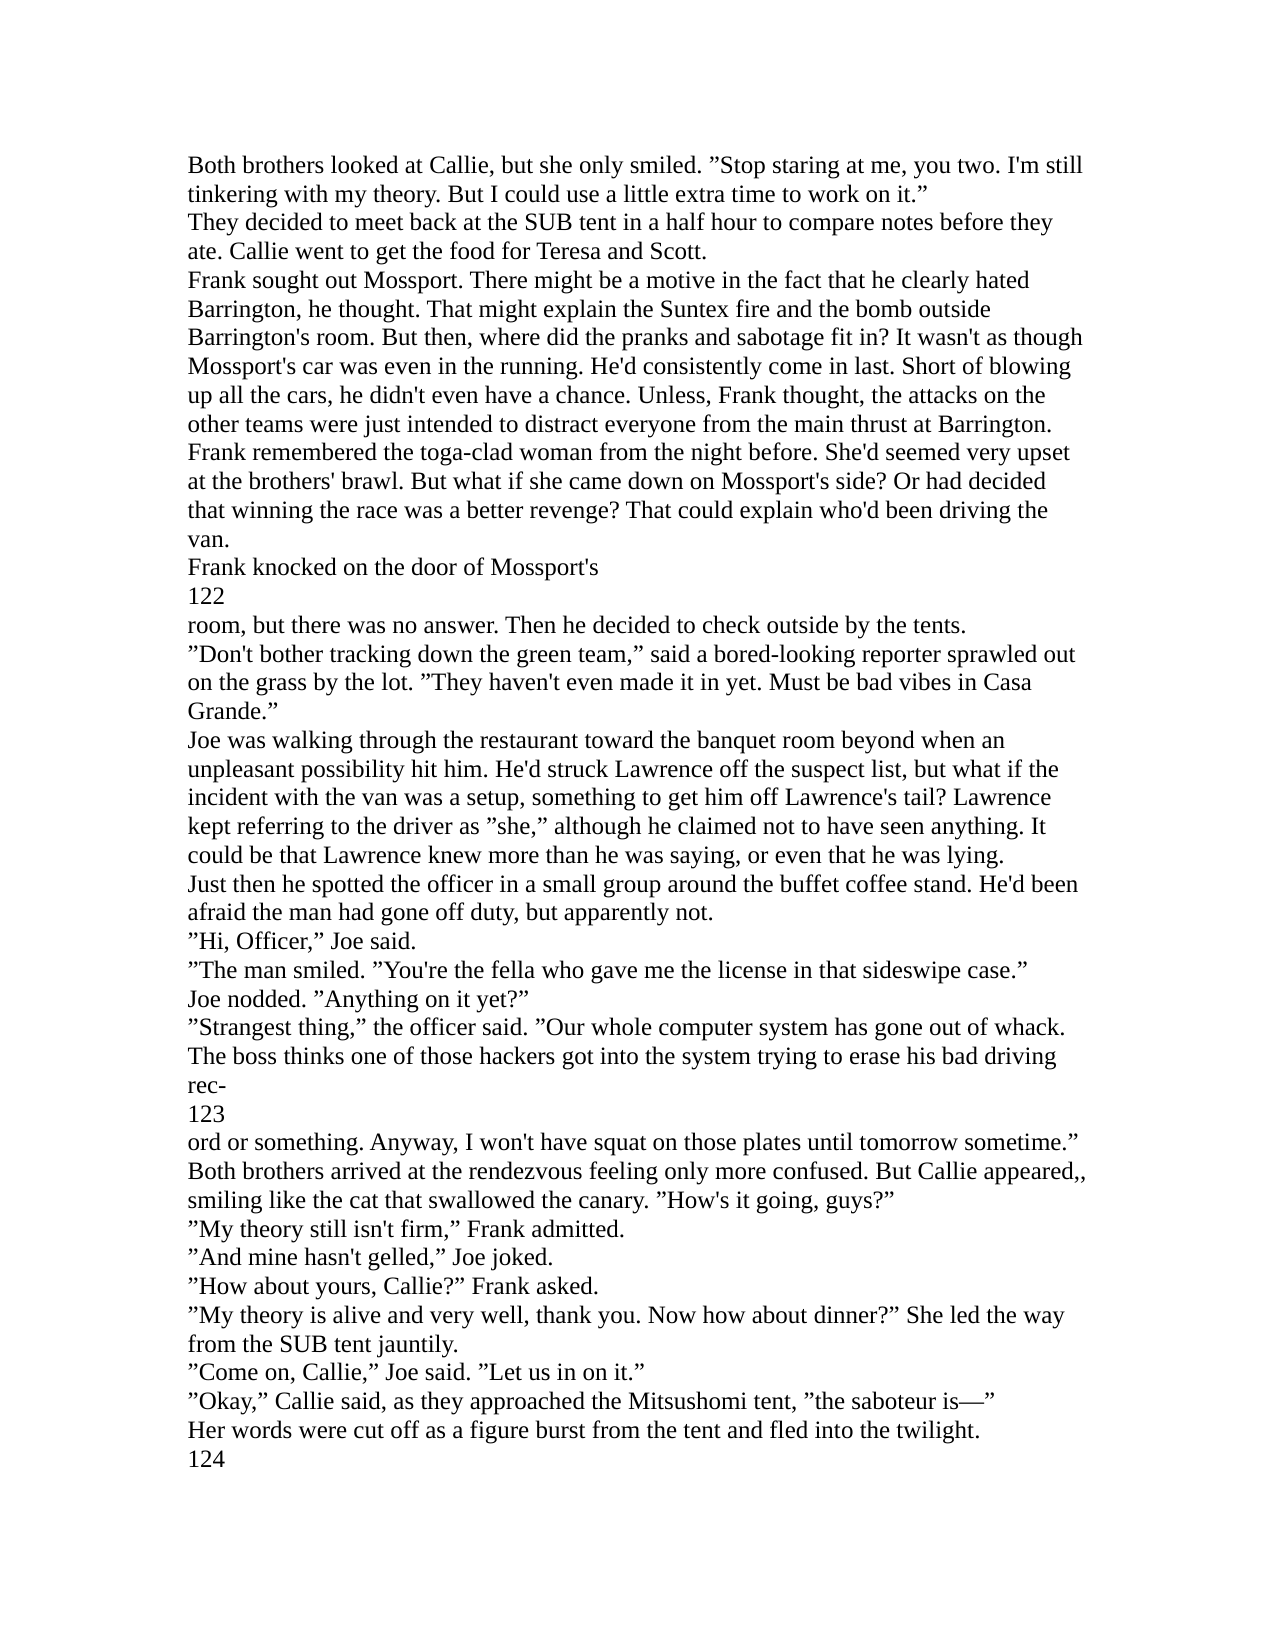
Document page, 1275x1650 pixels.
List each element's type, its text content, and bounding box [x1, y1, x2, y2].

text ”I might,” Joe replied. ”But I have until tomorrow to prove it, right? I mean, our culprit could still be caught in the act during the last leg.” [187, 322, 1087, 380]
text Frank remembered the toga-clad woman from the night before. She'd seemed very upset at the brothers' brawl. But what if she came down on Mossport's side? Or had decided that winning the race was a better revenge? That could explain who'd been driving the van. [187, 869, 1087, 984]
text ”The man smiled. ”You're the fella who gave me the license in that sideswipe case.” [187, 1386, 1087, 1415]
text Frank knocked on the door of Mossport's [187, 984, 1087, 1012]
text Joe was walking through the restaurant toward the banquet room beyond when an unpleasant possibility hit him. He'd struck Lawrence off the suspect list, but what if the incident with the van was a setup, something to get him off Lawrence's tail? Lawrence kept referring to the driver as ”she,” although he claimed not to have seen anything. It could be that Lawrence knew more than he was saying, or even that he was lying. [187, 1156, 1087, 1300]
text As they walked down the corridor to the restaurant, Joe spoke up, ”Do you still think Lawrence is behind all this?” [187, 207, 1087, 265]
text ”Don't bother tracking down the green team,” said a bored-looking reporter sprawled out on the grass by the lot. ”They haven't even made it in yet. Must be bad vibes in Casa Grande.” [187, 1070, 1087, 1156]
text ”I'm pretty suspicious of Mossport,” Frank speculated. ”The fact that he's Barrington's half-brother is pretty weird.” [187, 380, 1087, 437]
text ”Do you have a new candidate?” [187, 294, 1087, 322]
text room, but there was no answer. Then he decided to check outside by the tents. [187, 1041, 1087, 1070]
text ”No,” Joe answered, simply. [187, 265, 1087, 294]
text Both brothers looked at Callie, but she only smiled. ”Stop staring at me, you two. I'm still tinkering with my theory. But I could use a little extra time to work on it.” [187, 581, 1087, 639]
text see if he's got any information on the license number of that van yet.” [187, 552, 1087, 581]
text 121 [187, 524, 1087, 552]
text 122 [187, 1012, 1087, 1041]
text They paused near the door to the restaurant. ”Maybe I'll try to find Mossport before dinner—you know, have a little chat,” Frank went on. [187, 437, 1087, 495]
text ”Hi, Officer,” Joe said. [187, 1357, 1087, 1386]
text Frank sought out Mossport. There might be a motive in the fact that he clearly hated Barrington, he thought. That might explain the Suntex fire and the bomb outside Barrington's room. But then, where did the pranks and sabotage fit in? It wasn't as though Mossport's car was even in the running. He'd consistently come in last. Short of blowing up all the cars, he didn't even have a chance. Unless, Frank thought, the attacks on the other teams were just intended to distract everyone from the main thrust at Barrington. [187, 696, 1087, 869]
text Just then he spotted the officer in a small group around the buffet coffee stand. He'd been afraid the man had gone off duty, but apparently not. [187, 1300, 1087, 1357]
text ”Good idea,” Joe replied. ”Meanwhile, I think I'll track down that highway officer to [187, 495, 1087, 524]
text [187, 150, 1087, 207]
text They decided to meet back at the SUB tent in a half hour to compare notes before they ate. Callie went to get the food for Teresa and Scott. [187, 639, 1087, 696]
text Joe nodded. ”Anything on it yet?” [187, 1415, 1087, 1444]
